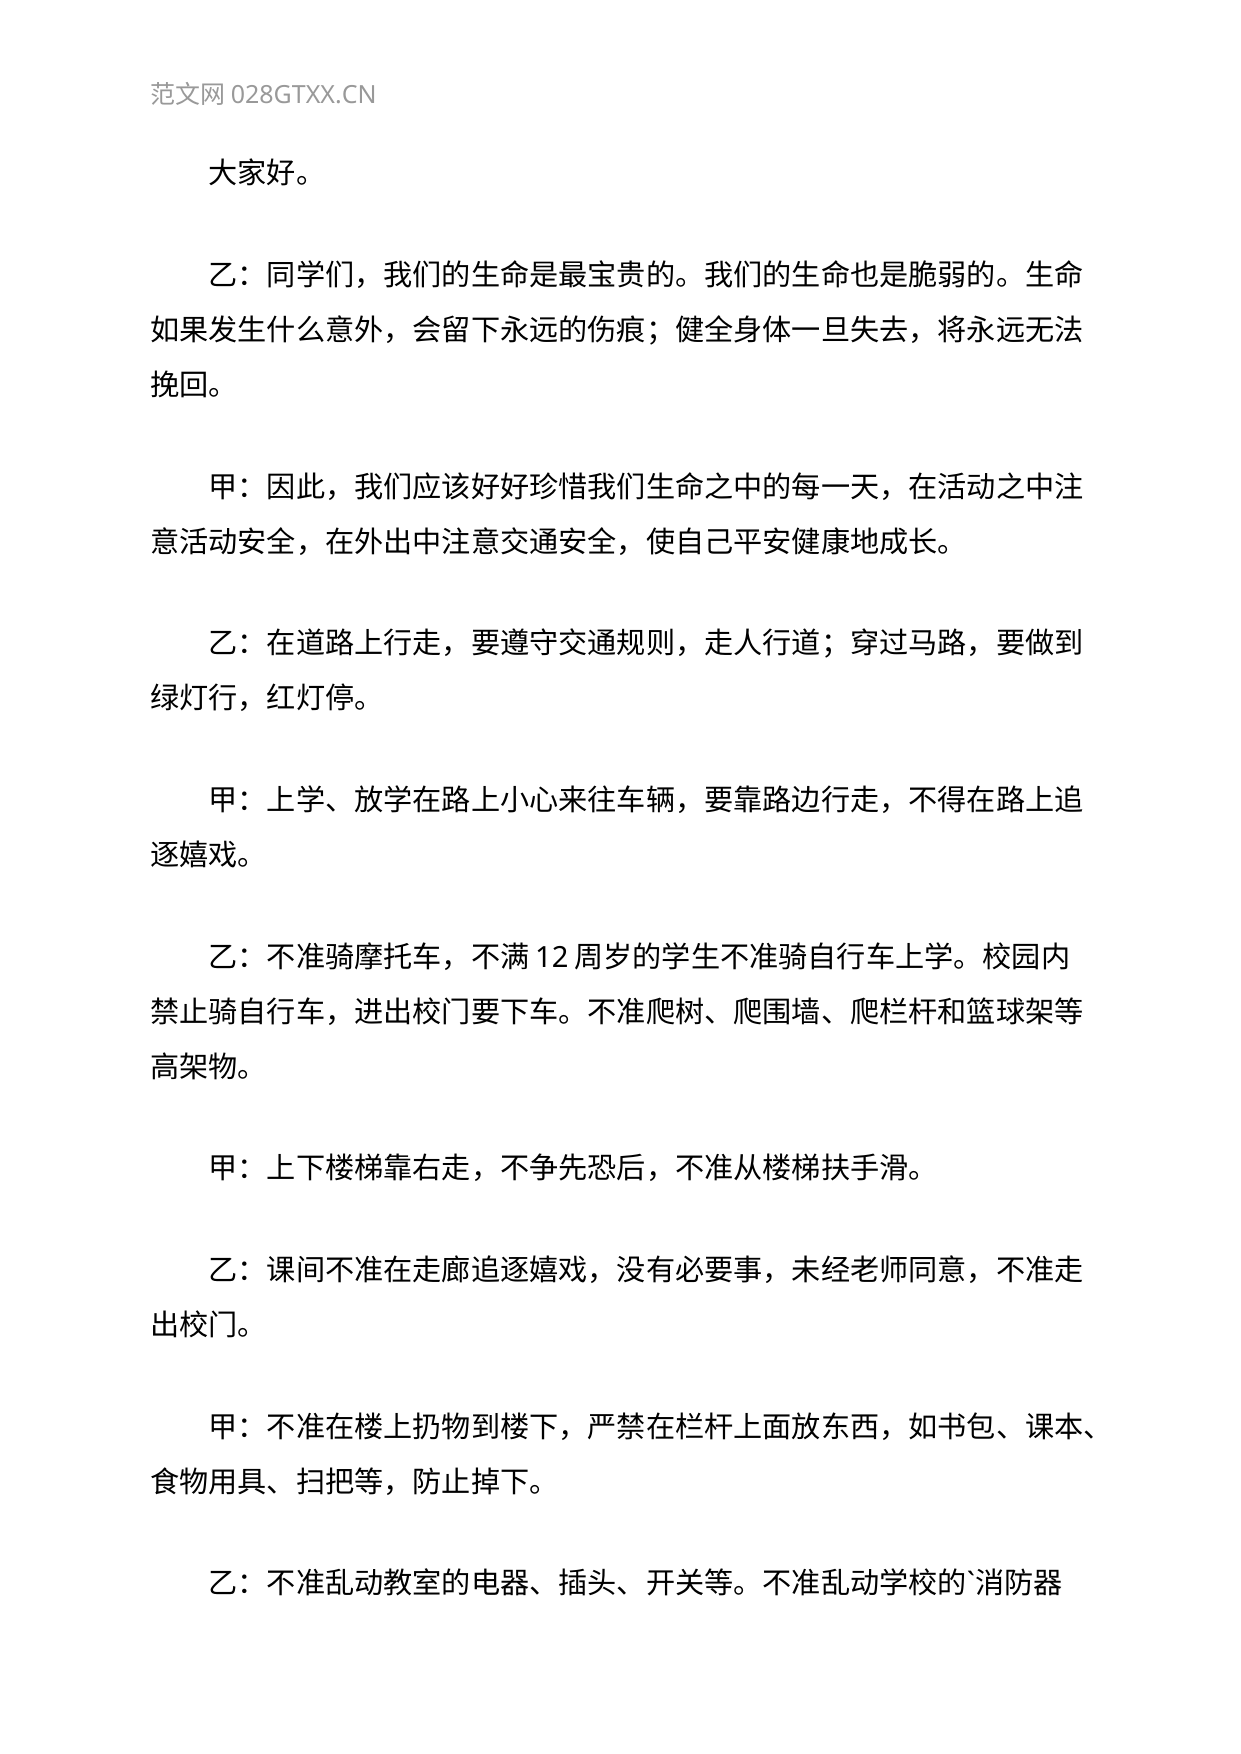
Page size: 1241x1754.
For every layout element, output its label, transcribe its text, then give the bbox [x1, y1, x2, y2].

text 乙：同学们，我们的生命是最宝贵的。我们的生命也是脆弱的。生命如果发生什么意外，会留下永远的伤痕；健全身体一旦失去，将永远无法挽回。 [150, 252, 1090, 404]
text 乙：不准骑摩托车，不满12周岁的学生不准骑自行车上学。校园内禁止骑自行车，进出校门要下车。不准爬树、爬围墙、爬栏杆和篮球架等高架物。 [150, 933, 1090, 1086]
text 甲：因此，我们应该好好珍惜我们生命之中的每一天，在活动之中注意活动安全，在外出中注意交通安全，使自己平安健康地成长。 [150, 463, 1090, 561]
text 甲：不准在楼上扔物到楼下，严禁在栏杆上面放东西，如书包、课本、食物用具、扫把等，防止掉下。 [150, 1403, 1090, 1501]
text 甲：上学、放学在路上小心来往车辆，要靠路边行走，不得在路上追逐嬉戏。 [150, 777, 1090, 874]
text 乙：课间不准在走廊追逐嬉戏，没有必要事，未经老师同意，不准走出校门。 [150, 1247, 1090, 1344]
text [150, 1560, 1090, 1602]
text 甲：上下楼梯靠右走，不争先恐后，不准从楼梯扶手滑。 [150, 1145, 1090, 1187]
text 大家好。 [150, 150, 1090, 192]
text 乙：在道路上行走，要遵守交通规则，走人行道；穿过马路，要做到绿灯行，红灯停。 [150, 620, 1090, 717]
